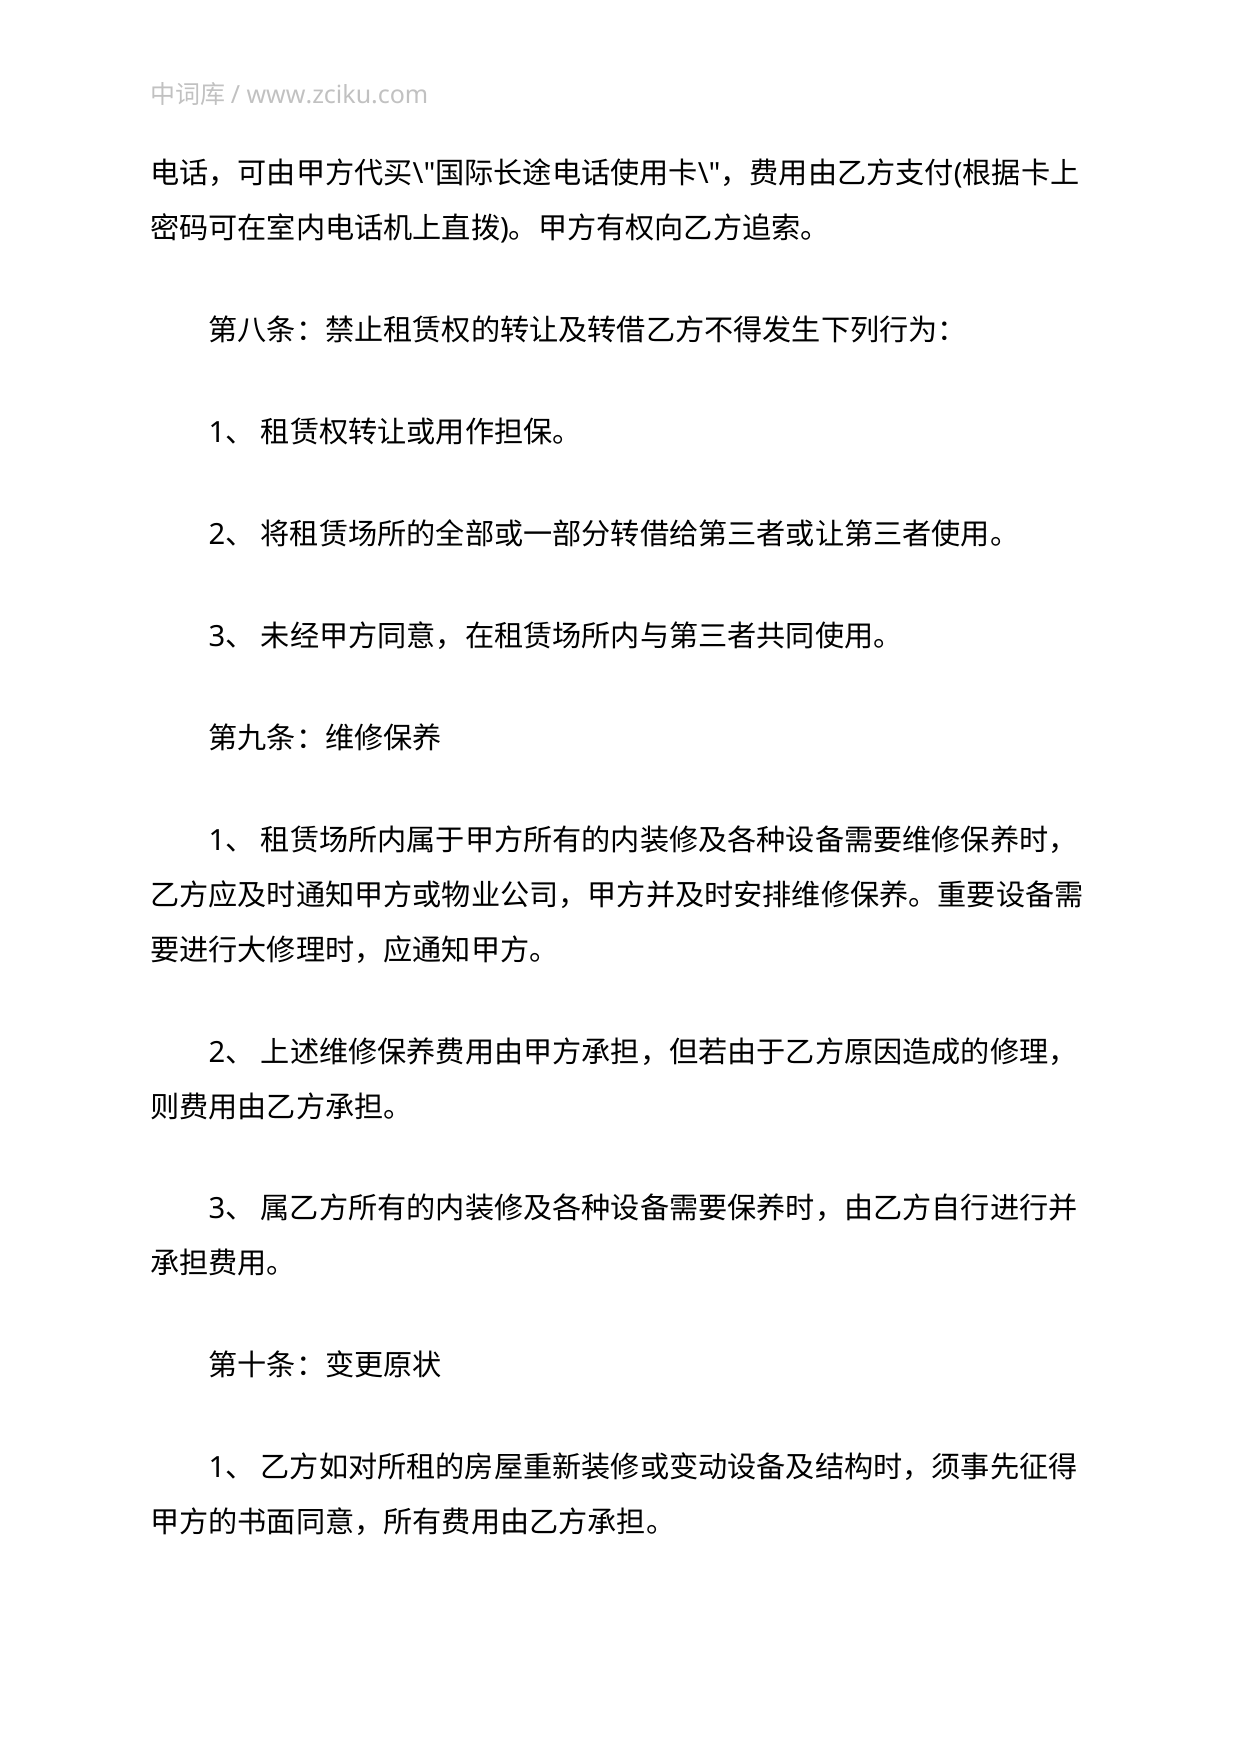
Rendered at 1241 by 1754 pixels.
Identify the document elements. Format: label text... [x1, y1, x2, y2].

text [150, 150, 1090, 247]
text 1、 乙方如对所租的房屋重新装修或变动设备及结构时，须事先征得甲方的书面同意，所有费用由乙方承担。 [150, 1443, 1090, 1541]
text 2、 将租赁场所的全部或一部分转借给第三者或让第三者使用。 [150, 511, 1090, 553]
text 第九条：维修保养 [150, 715, 1090, 757]
text 1、 租赁权转让或用作担保。 [150, 409, 1090, 451]
text 1、 租赁场所内属于甲方所有的内装修及各种设备需要维修保养时，乙方应及时通知甲方或物业公司，甲方并及时安排维修保养。重要设备需要进行大修理时，应通知甲方。 [150, 816, 1090, 969]
text 2、 上述维修保养费用由甲方承担，但若由于乙方原因造成的修理，则费用由乙方承担。 [150, 1028, 1090, 1125]
text 第十条：变更原状 [150, 1342, 1090, 1384]
text 3、 属乙方所有的内装修及各种设备需要保养时，由乙方自行进行并承担费用。 [150, 1185, 1090, 1282]
text 3、 未经甲方同意，在租赁场所内与第三者共同使用。 [150, 613, 1090, 655]
text 第八条：禁止租赁权的转让及转借乙方不得发生下列行为： [150, 307, 1090, 349]
